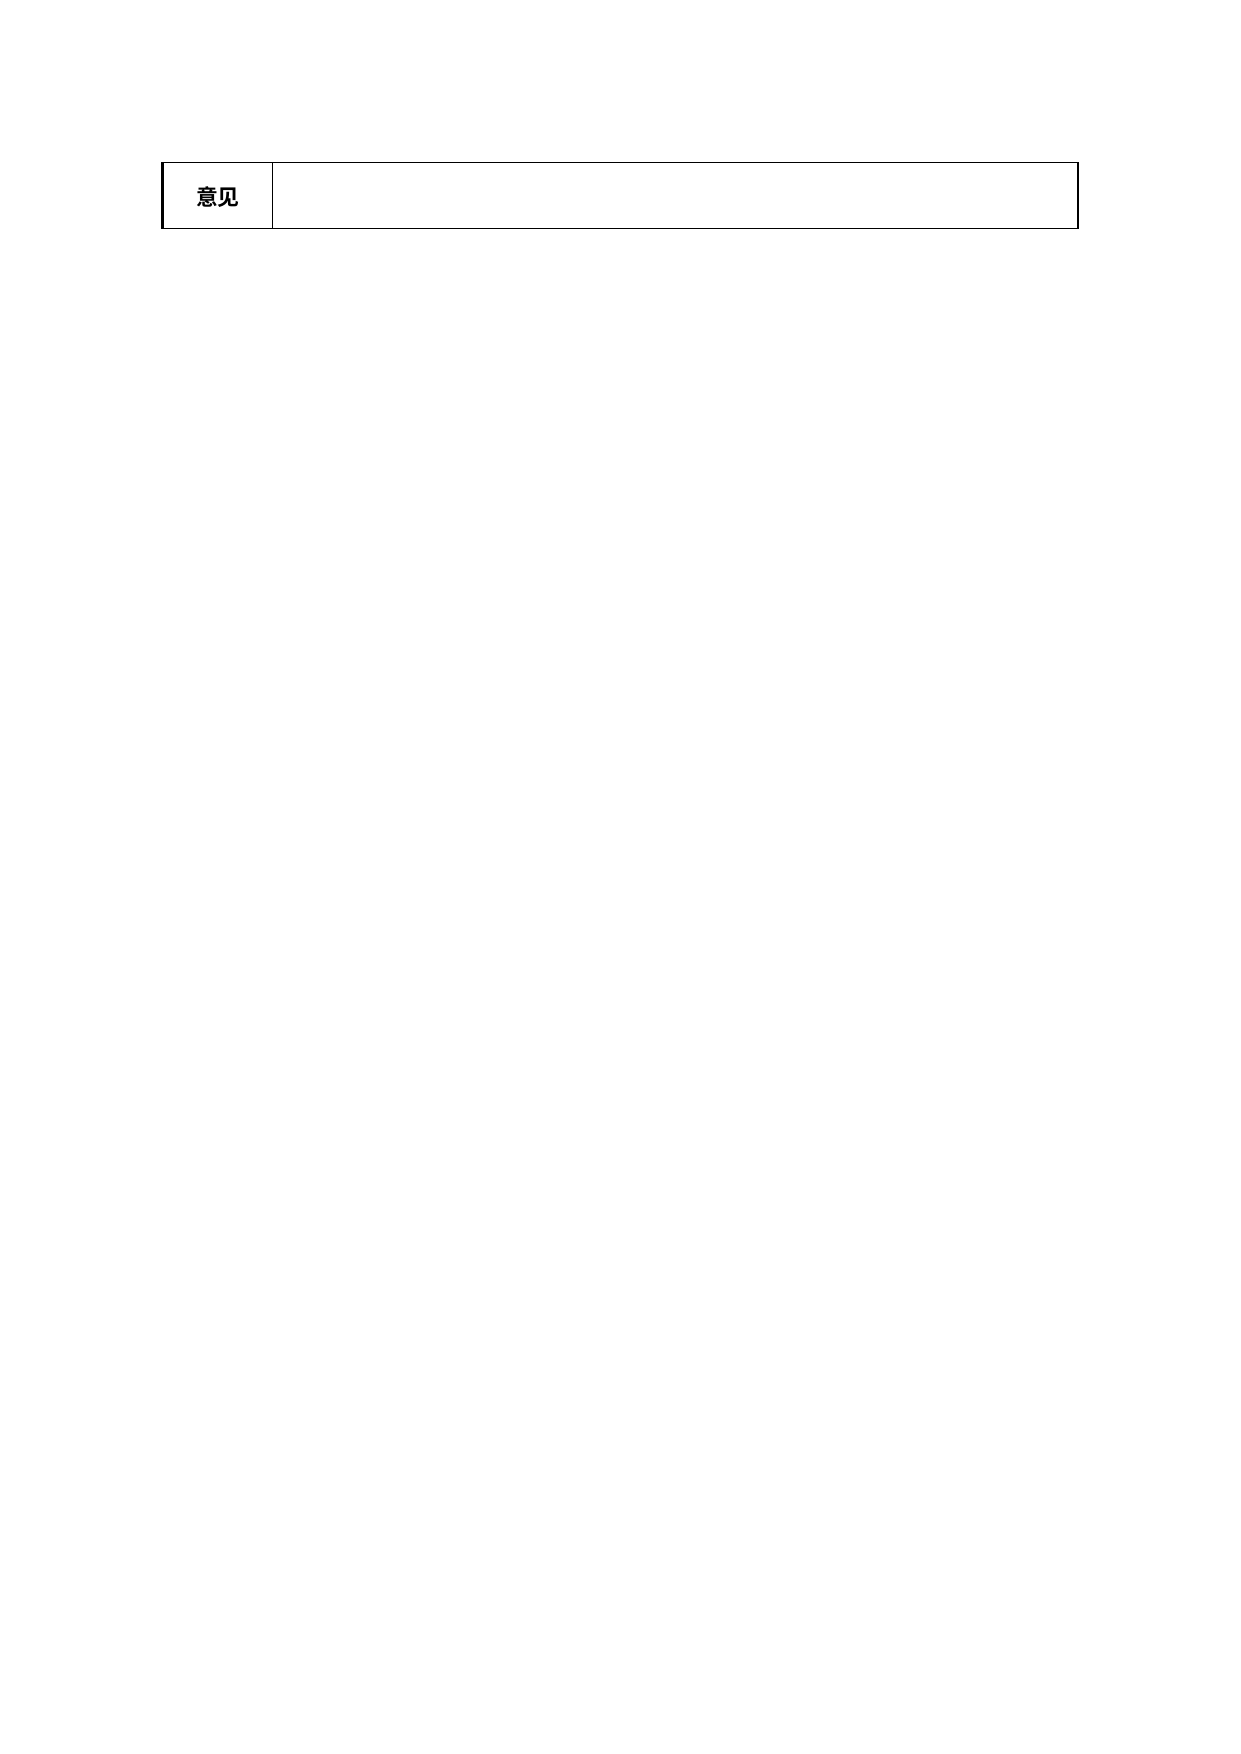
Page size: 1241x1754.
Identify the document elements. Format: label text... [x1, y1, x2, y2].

table_cell [273, 163, 1077, 228]
table_cell 学院评审意见 [164, 163, 272, 228]
